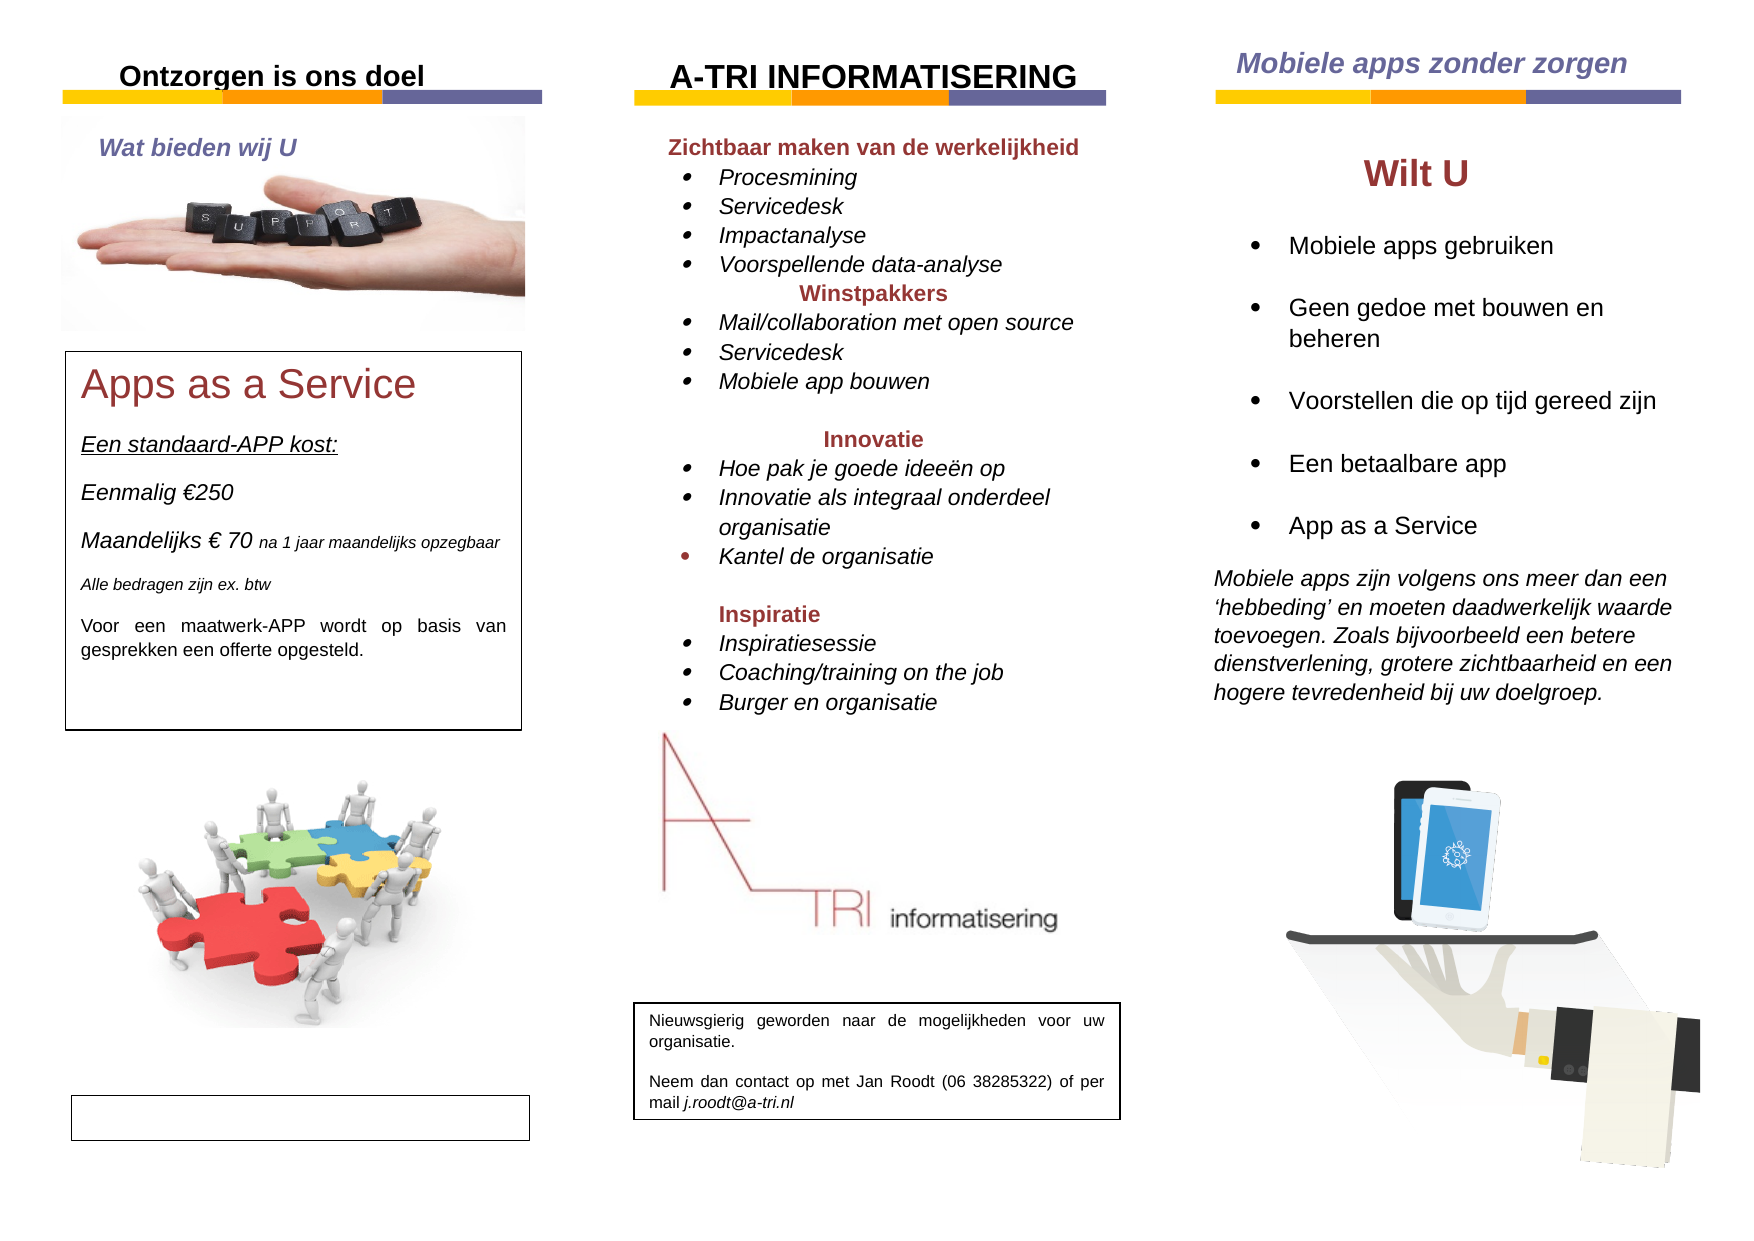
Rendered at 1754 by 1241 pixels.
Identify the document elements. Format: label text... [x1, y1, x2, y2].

subtitle Wat bieden wij U [91, 133, 1662, 161]
picture [91, 772, 500, 1028]
picture [61, 116, 525, 331]
picture [658, 730, 1062, 935]
picture [1213, 707, 1701, 1182]
